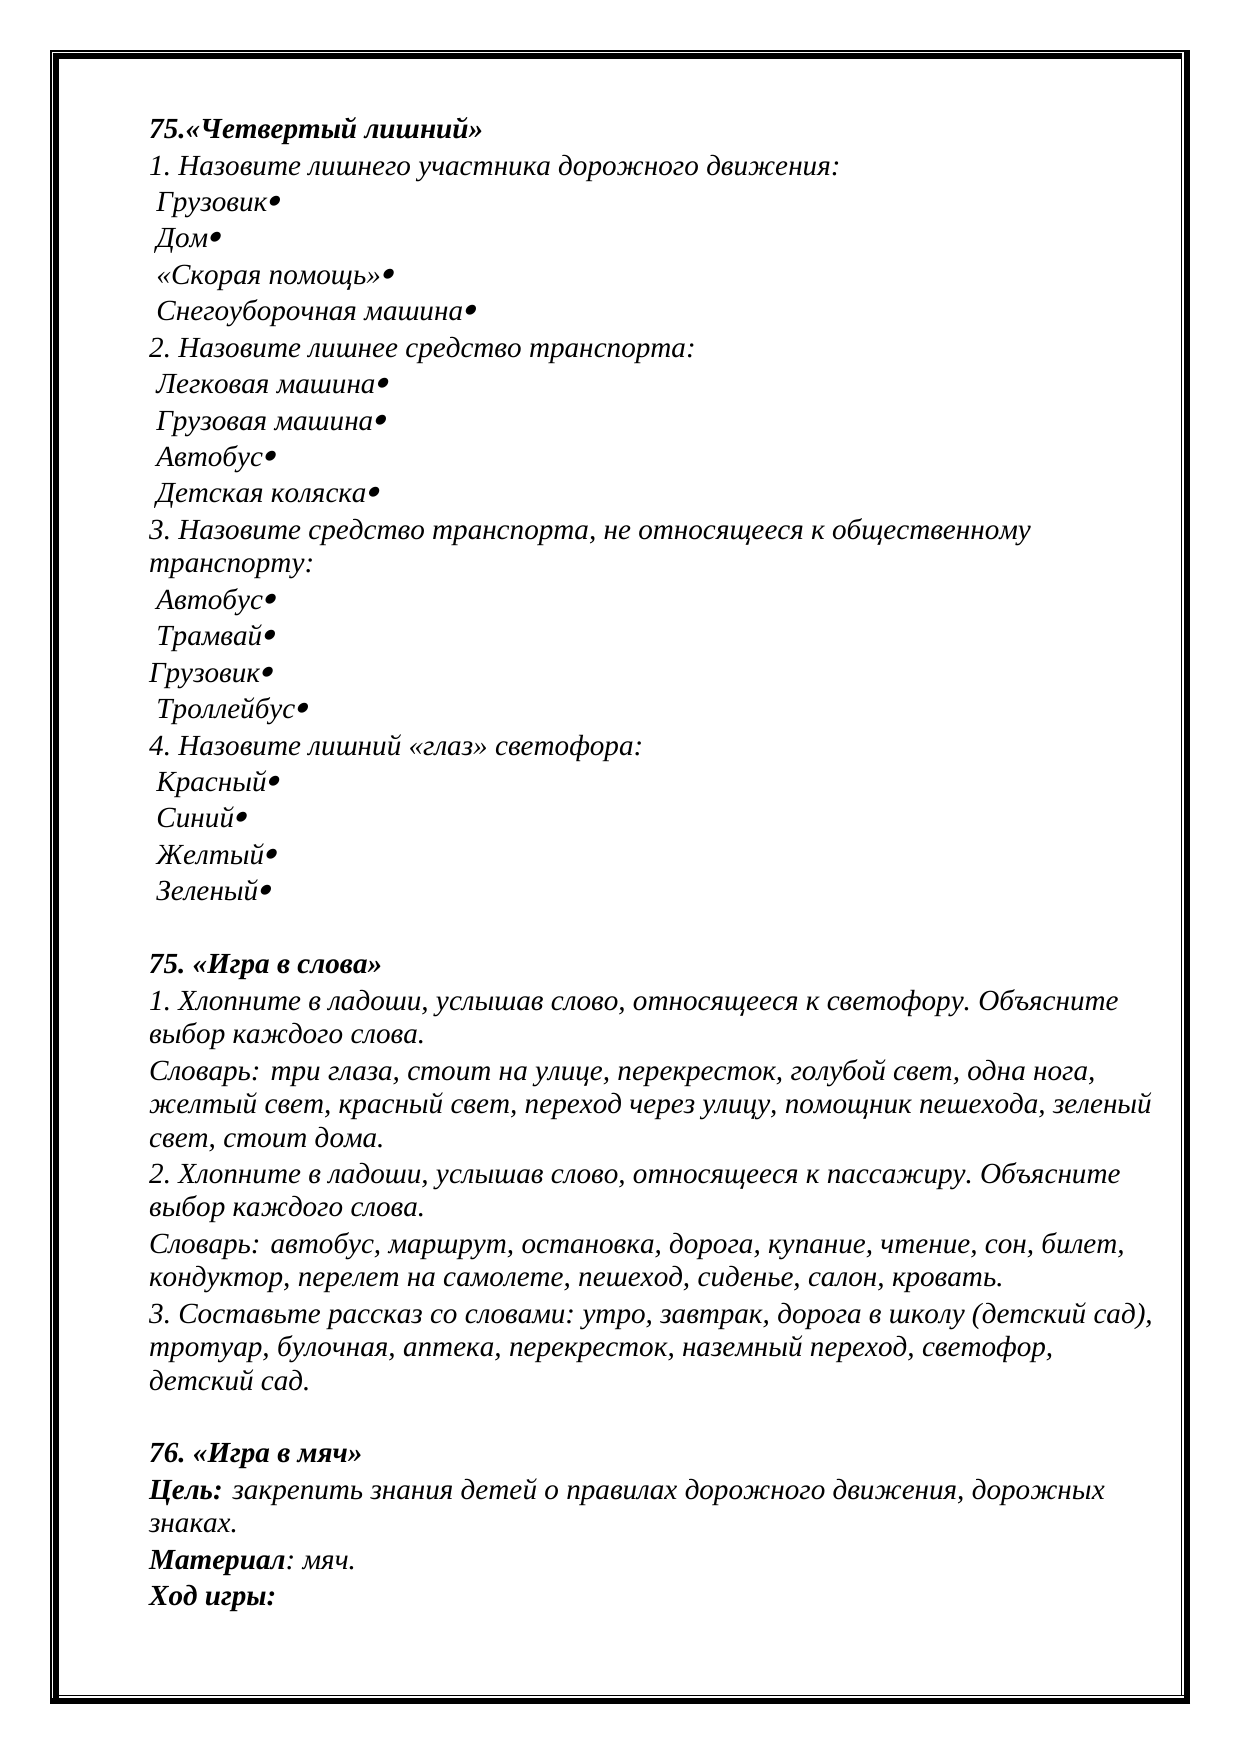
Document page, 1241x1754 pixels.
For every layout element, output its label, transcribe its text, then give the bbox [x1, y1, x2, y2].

text Дом [149, 221, 1165, 254]
text Троллейбус [149, 691, 1165, 725]
text Автобус [149, 439, 1165, 473]
text Снегоуборочная машина [149, 293, 1165, 327]
text Словарь: автобус, маршрут, остановка, дорога, купание, чтение, сон, билет, кондуктор, перелет на самолете, пешеход, сиденье, салон, кровать. [149, 1226, 1165, 1293]
text Ход игры: [149, 1578, 1165, 1612]
text Красный [149, 764, 1165, 798]
text Автобус [149, 582, 1165, 616]
text Легковая машина [149, 366, 1165, 400]
text Зеленый [149, 873, 1165, 907]
text Трамвай [149, 618, 1165, 652]
text 3. Назовите средство транспорта, не относящееся к общественному транспорту: [149, 512, 1165, 579]
text Грузовик [149, 184, 1165, 218]
text Детская коляска [149, 476, 1165, 509]
text 4. Назовите лишний «глаз» светофора: [149, 728, 1165, 761]
text Грузовик [149, 655, 1165, 688]
text 1. Назовите лишнего участника дорожного движения: [149, 148, 1165, 181]
text 2. Назовите лишнее средство транспорта: [149, 330, 1165, 363]
text 75. «Игра в слова» [75, 946, 1165, 980]
text Материал: мяч. [149, 1542, 1165, 1575]
text Словарь: три глаза, стоит на улице, перекресток, голубой свет, одна нога, желтый свет, красный свет, переход через улицу, помощник пешехода, зеленый свет, стоит дома. [149, 1053, 1165, 1153]
text 2. Хлопните в ладоши, услышав слово, относящееся к пассажиру. Объясните выбор каждого слова. [149, 1156, 1165, 1223]
text 75.«Четвертый лишний» [149, 111, 1165, 145]
text Желтый [149, 837, 1165, 871]
text «Скорая помощь» [149, 257, 1165, 291]
text 76. «Игра в мяч» [149, 1436, 1165, 1469]
text 1. Хлопните в ладоши, услышав слово, относящееся к светофору. Объясните выбор каждого слова. [149, 983, 1165, 1050]
text Цель: закрепить знания детей о правилах дорожного движения, дорожных знаках. [149, 1472, 1165, 1539]
text Синий [149, 801, 1165, 834]
text Грузовая машина [149, 403, 1165, 436]
text 3. Составьте рассказ со словами: утро, завтрак, дорога в школу (детский сад), тротуар, булочная, аптека, перекресток, наземный переход, светофор, детский сад. [149, 1296, 1165, 1396]
